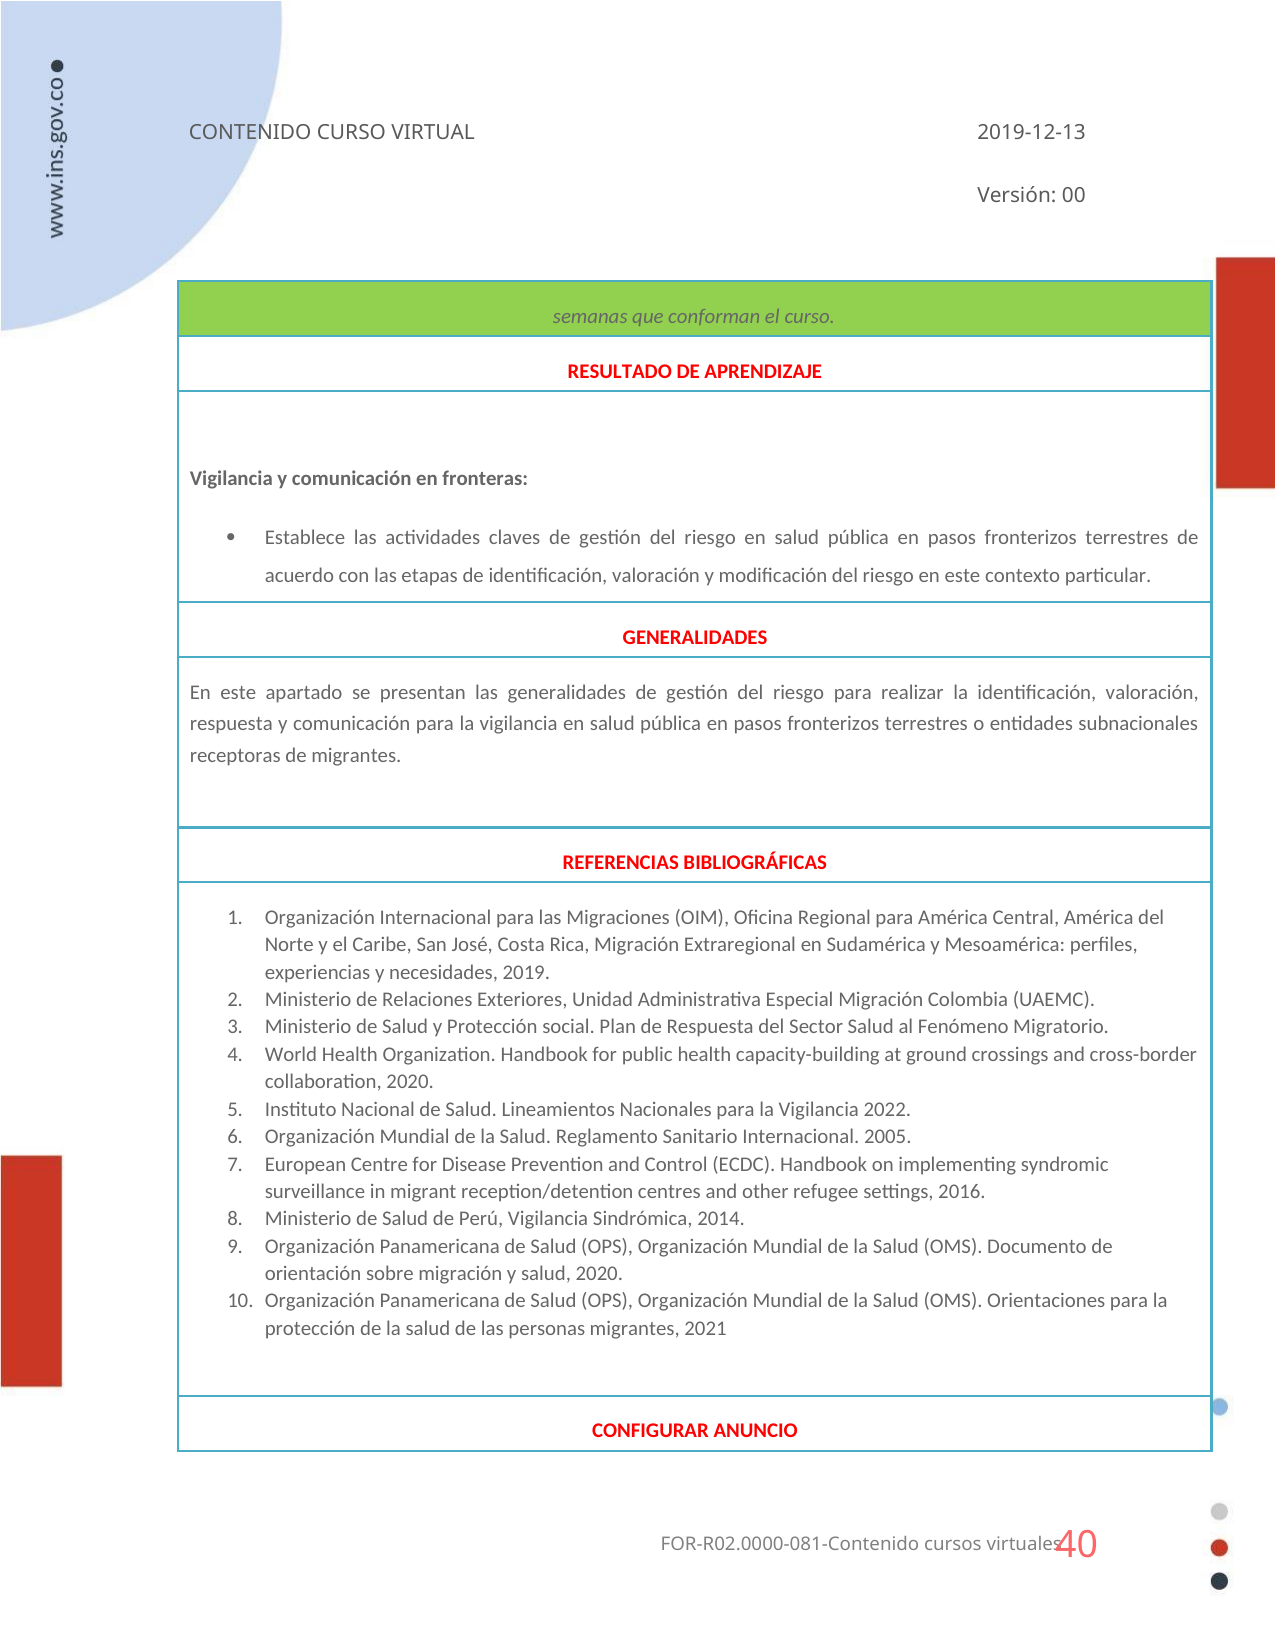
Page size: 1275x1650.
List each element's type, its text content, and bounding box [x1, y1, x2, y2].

picture [0, 1, 1275, 1650]
table_cell CONFIGURAR ANUNCIO [179, 1397, 1210, 1449]
table_cell RESULTADO DE APRENDIZAJE [179, 337, 1210, 390]
table_cell Organización Internacional para las Migraciones (OIM), Oficina Regional para América Central, América del Norte y el Caribe, San José, Costa Rica, Migración Extraregional en Sudamérica y Mesoamérica: perfiles, experiencias y necesidades, 2019. Ministerio de Relaciones Exteriores, Unidad Administrativa Especial Migración Colombia (UAEMC). Ministerio de Salud y Protección social. Plan de Respuesta del Sector Salud al Fenómeno Migratorio. World Health Organization. Handbook for public health capacity-building at ground crossings and cross-border collaboration, 2020. Instituto Nacional de Salud. Lineamientos Nacionales para la Vigilancia 2022. Organización Mundial de la Salud. Reglamento Sanitario Internacional. 2005. European Centre for Disease Prevention and Control (ECDC). Handbook on implementing syndromic surveillance in migrant reception/detention centres and other refugee settings, 2016. Ministerio de Salud de Perú, Vigilancia Sindrómica, 2014. Organización Panamericana de Salud (OPS), Organización Mundial de la Salud (OMS). Documento de orientación sobre migración y salud, 2020. Organización Panamericana de Salud (OPS), Organización Mundial de la Salud (OMS). Orientaciones para la protección de la salud de las personas migrantes, 2021 [179, 883, 1210, 1395]
table_cell REFERENCIAS BIBLIOGRÁFICAS [179, 829, 1210, 881]
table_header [179, 282, 1210, 335]
table_cell En este apartado se presentan las generalidades de gestión del riesgo para realizar la identificación, valoración, respuesta y comunicación para la vigilancia en salud pública en pasos fronterizos terrestres o entidades subnacionales receptoras de migrantes. [179, 658, 1210, 826]
table_cell GENERALIDADES [179, 603, 1210, 656]
table_cell Vigilancia y comunicación en fronteras: Establece las actividades claves de gestión del riesgo en salud pública en pasos fronterizos terrestres de acuerdo con las etapas de identificación, valoración y modificación del riesgo en este contexto particular. [179, 392, 1210, 601]
